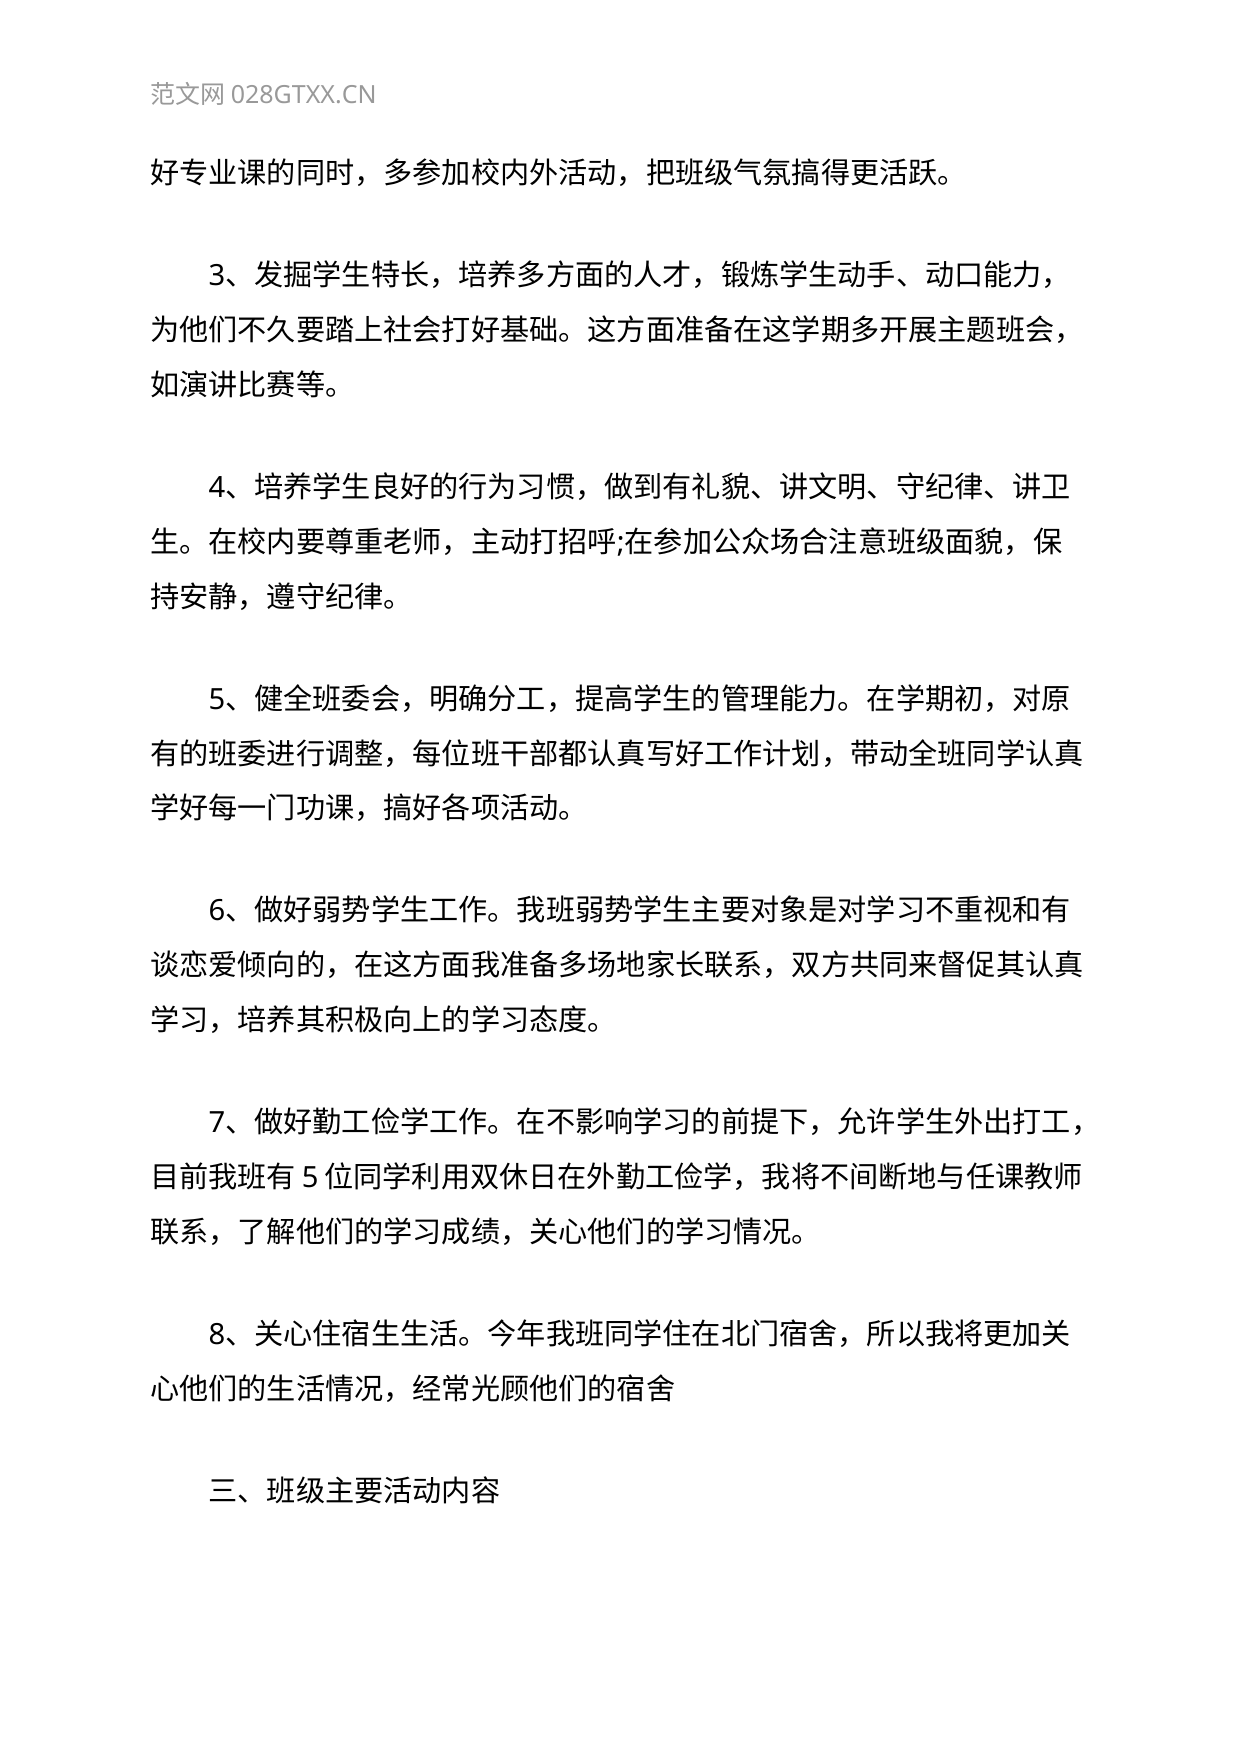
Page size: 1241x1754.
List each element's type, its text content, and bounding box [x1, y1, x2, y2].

text 4、培养学生良好的行为习惯，做到有礼貌、讲文明、守纪律、讲卫生。在校内要尊重老师，主动打招呼;在参加公众场合注意班级面貌，保持安静，遵守纪律。 [150, 463, 1090, 616]
text 三、班级主要活动内容 [150, 1467, 1090, 1509]
text 8、关心住宿生生活。今年我班同学住在北门宿舍，所以我将更加关心他们的生活情况，经常光顾他们的宿舍 [150, 1310, 1090, 1408]
text 5、健全班委会，明确分工，提高学生的管理能力。在学期初，对原有的班委进行调整，每位班干部都认真写好工作计划，带动全班同学认真学好每一门功课，搞好各项活动。 [150, 675, 1090, 827]
text 6、做好弱势学生工作。我班弱势学生主要对象是对学习不重视和有谈恋爱倾向的，在这方面我准备多场地家长联系，双方共同来督促其认真学习，培养其积极向上的学习态度。 [150, 887, 1090, 1039]
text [150, 150, 1090, 192]
text 7、做好勤工俭学工作。在不影响学习的前提下，允许学生外出打工，目前我班有5位同学利用双休日在外勤工俭学，我将不间断地与任课教师联系，了解他们的学习成绩，关心他们的学习情况。 [150, 1098, 1090, 1251]
text 3、发掘学生特长，培养多方面的人才，锻炼学生动手、动口能力，为他们不久要踏上社会打好基础。这方面准备在这学期多开展主题班会，如演讲比赛等。 [150, 252, 1090, 404]
